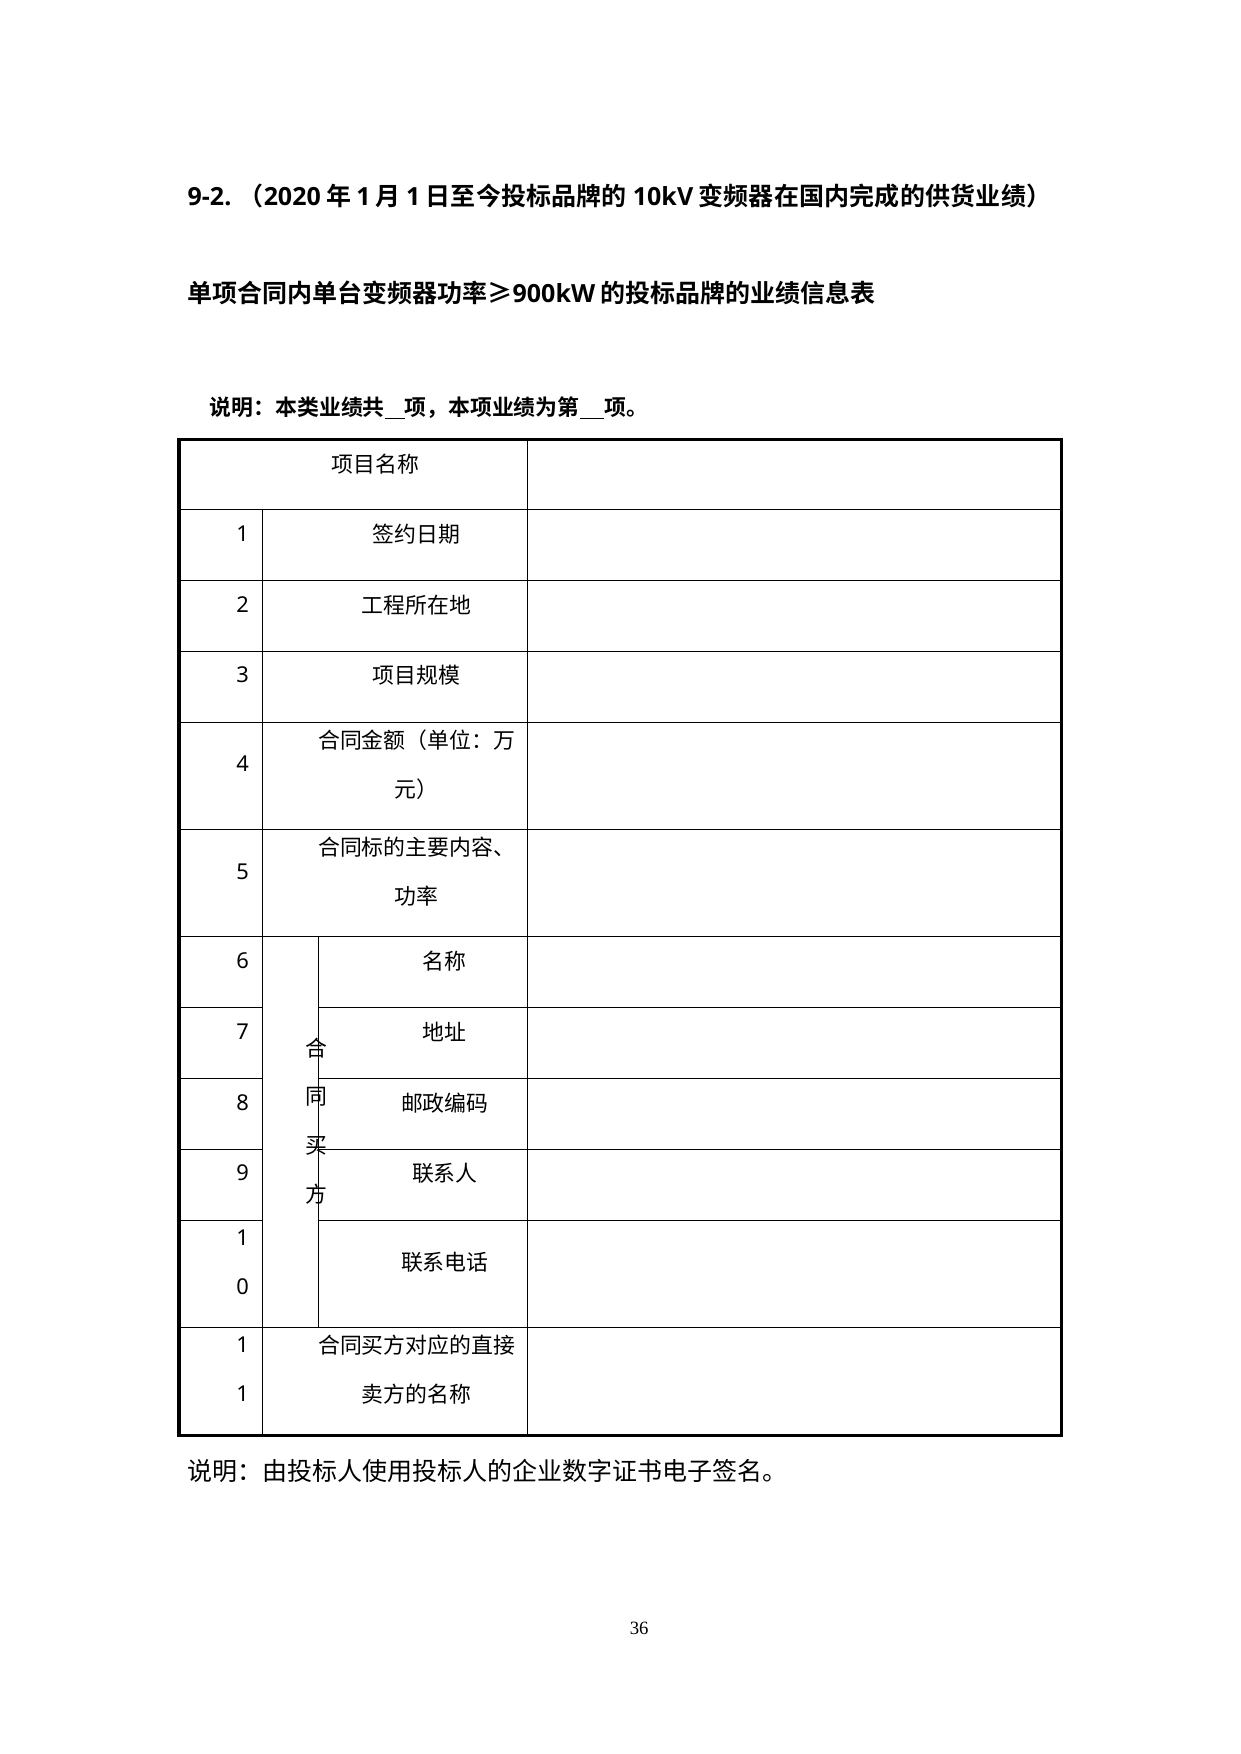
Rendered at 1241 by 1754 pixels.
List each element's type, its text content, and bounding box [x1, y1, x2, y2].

table_cell [528, 830, 1060, 936]
table_cell [528, 510, 1060, 580]
table_cell [528, 1328, 1060, 1434]
table_cell [528, 937, 1060, 1007]
table_cell 名称 [319, 937, 527, 1007]
table_cell 合同买方对应的直接卖方的名称 [263, 1328, 527, 1434]
table_cell [528, 652, 1060, 722]
table_cell [528, 581, 1060, 651]
table_cell [528, 1221, 1060, 1327]
table_cell 11 [181, 1328, 262, 1434]
table_cell 8 [181, 1079, 262, 1149]
table_cell 3 [181, 652, 262, 722]
table_cell 10 [181, 1221, 262, 1327]
table_cell [528, 1079, 1060, 1149]
table_cell 7 [181, 1008, 262, 1078]
table_cell [528, 723, 1060, 829]
text 9-2. （2020年1月1日至今投标品牌的10kV变频器在国内完成的供货业绩）单项合同内单台变频器功率≥900kW的投标品牌的业绩信息表 [187, 162, 1053, 324]
table_header [528, 441, 1060, 509]
table_cell 地址 [319, 1008, 527, 1078]
table_cell 1 [181, 510, 262, 580]
table_cell 5 [181, 830, 262, 936]
table_cell [528, 1150, 1060, 1219]
table_cell 6 [181, 937, 262, 1007]
text 说明：本类业绩共 项，本项业绩为第 项。 [187, 390, 1053, 422]
table_cell 联系电话 [319, 1221, 527, 1327]
table_cell 项目规模 [263, 652, 527, 722]
table_cell 9 [181, 1150, 262, 1219]
table_cell 签约日期 [263, 510, 527, 580]
table_cell 合同金额（单位：万元） [263, 723, 527, 829]
table_cell 合同买方 [263, 937, 318, 1327]
text 说明：由投标人使用投标人的企业数字证书电子签名。 [187, 1437, 1053, 1502]
table_header 项目名称 [181, 441, 527, 509]
table_cell 邮政编码 [319, 1079, 527, 1149]
table_cell 4 [181, 723, 262, 829]
table_cell 2 [181, 581, 262, 651]
table_cell 联系人 [319, 1150, 527, 1219]
table_cell [528, 1008, 1060, 1078]
table_cell 合同标的主要内容、功率 [263, 830, 527, 936]
table_cell 工程所在地 [263, 581, 527, 651]
